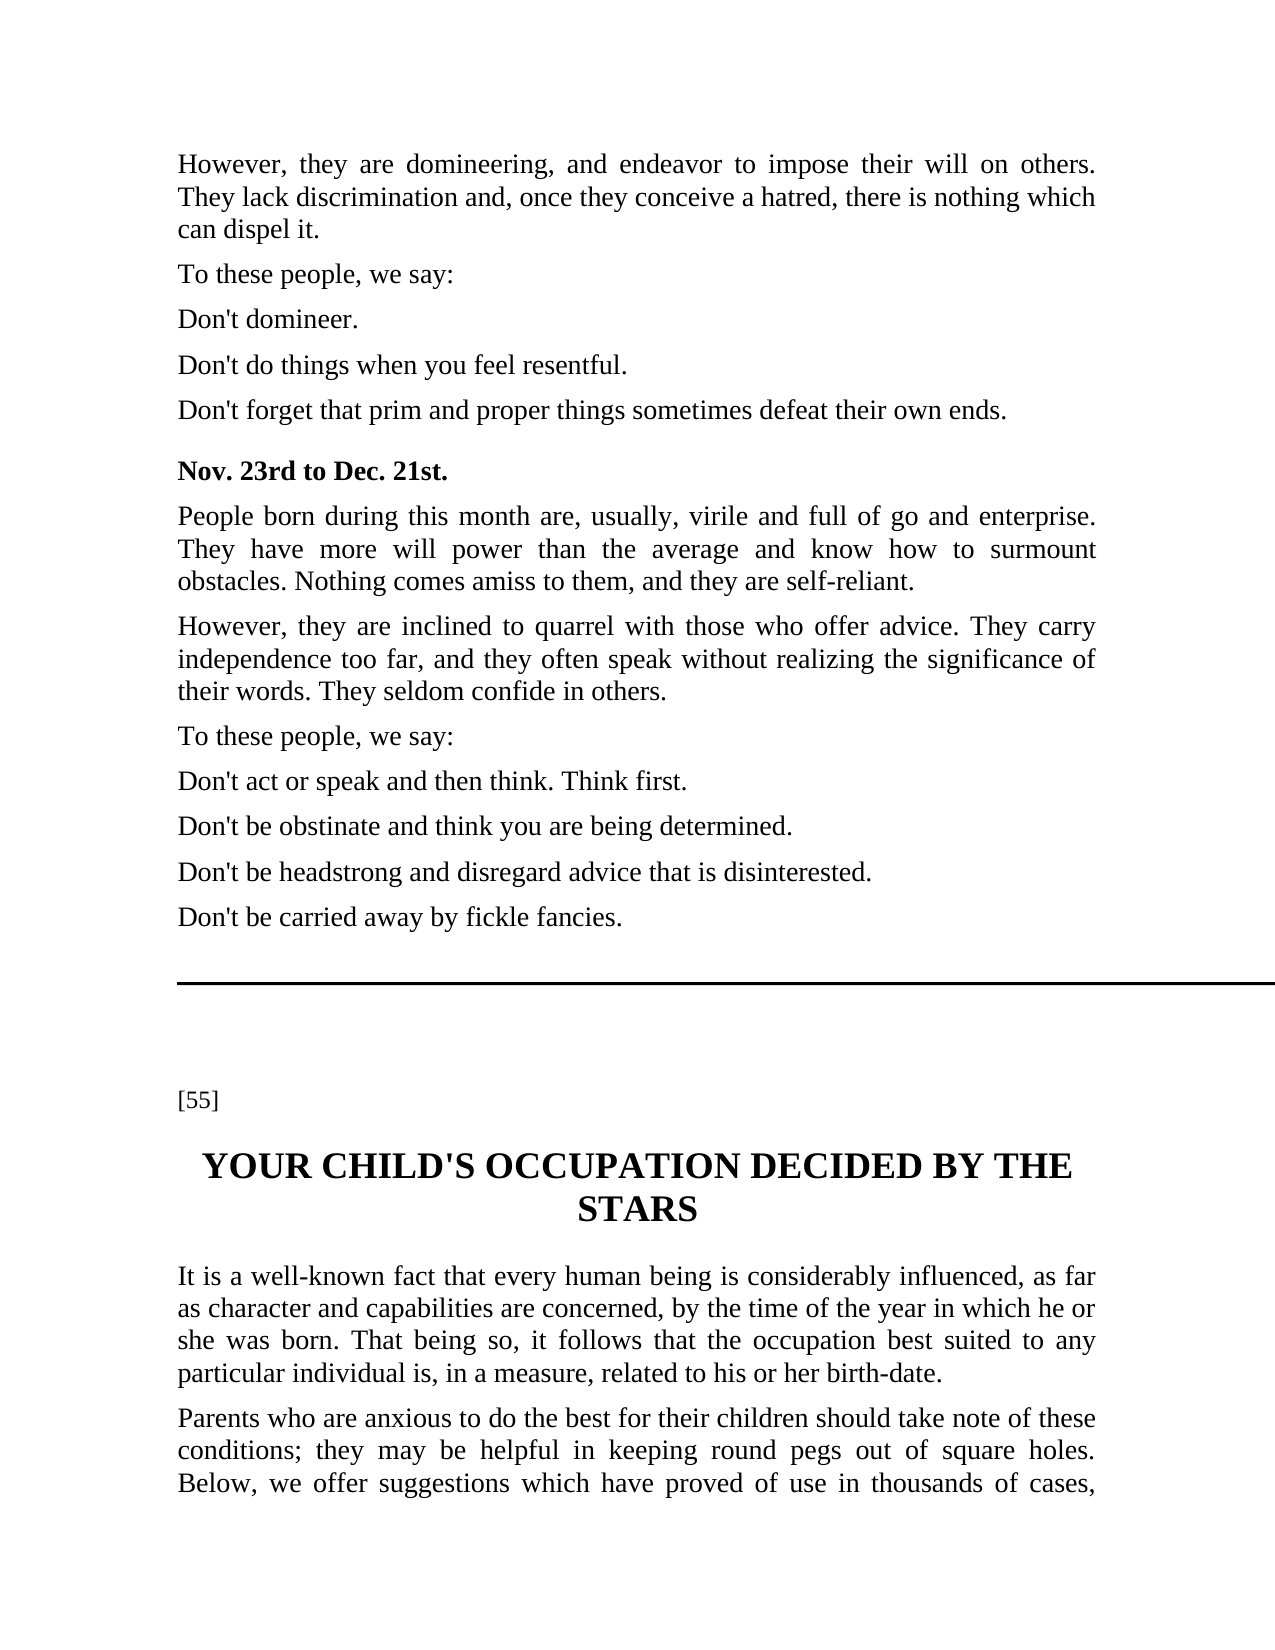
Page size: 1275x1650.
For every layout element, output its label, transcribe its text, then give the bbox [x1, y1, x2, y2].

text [177, 1401, 1098, 1498]
text However, they are domineering, and endeavor to impose their will on others. They lack discrimination and, once they conceive a hatred, there is nothing which can dispel it. [177, 148, 1098, 245]
text Don't be obstinate and think you are being determined. [177, 809, 1098, 842]
text Nov. 23rd to Dec. 21st. [177, 454, 1098, 487]
text Don't do things when you feel resentful. [177, 348, 1098, 380]
text [55] [177, 1085, 1098, 1114]
text Don't forget that prim and proper things sometimes defeat their own ends. [177, 393, 1098, 425]
text Don't be headstrong and disregard advice that is disinterested. [177, 854, 1098, 887]
text However, they are inclined to quarrel with those who offer advice. They carry independence too far, and they often speak without realizing the significance of their words. They seldom confide in others. [177, 609, 1098, 707]
text Don't be carried away by fickle fancies. [177, 900, 1098, 932]
text Don't domineer. [177, 303, 1098, 335]
text YOUR CHILD'S OCCUPATION DECIDED BY THE STARS [177, 1143, 1098, 1229]
text Don't act or speak and then think. Think first. [177, 764, 1098, 797]
text It is a well-known fact that every human being is considerably influenced, as far as character and capabilities are concerned, by the time of the year in which he or she was born. That being so, it follows that the occupation best suited to any particular individual is, in a measure, related to his or her birth-date. [177, 1259, 1098, 1388]
text To these people, we say: [177, 719, 1098, 752]
text People born during this month are, usually, virile and full of go and enterprise. They have more will power than the average and know how to surmount obstacles. Nothing comes amiss to them, and they are self-reliant. [177, 499, 1098, 597]
text To these people, we say: [177, 257, 1098, 290]
